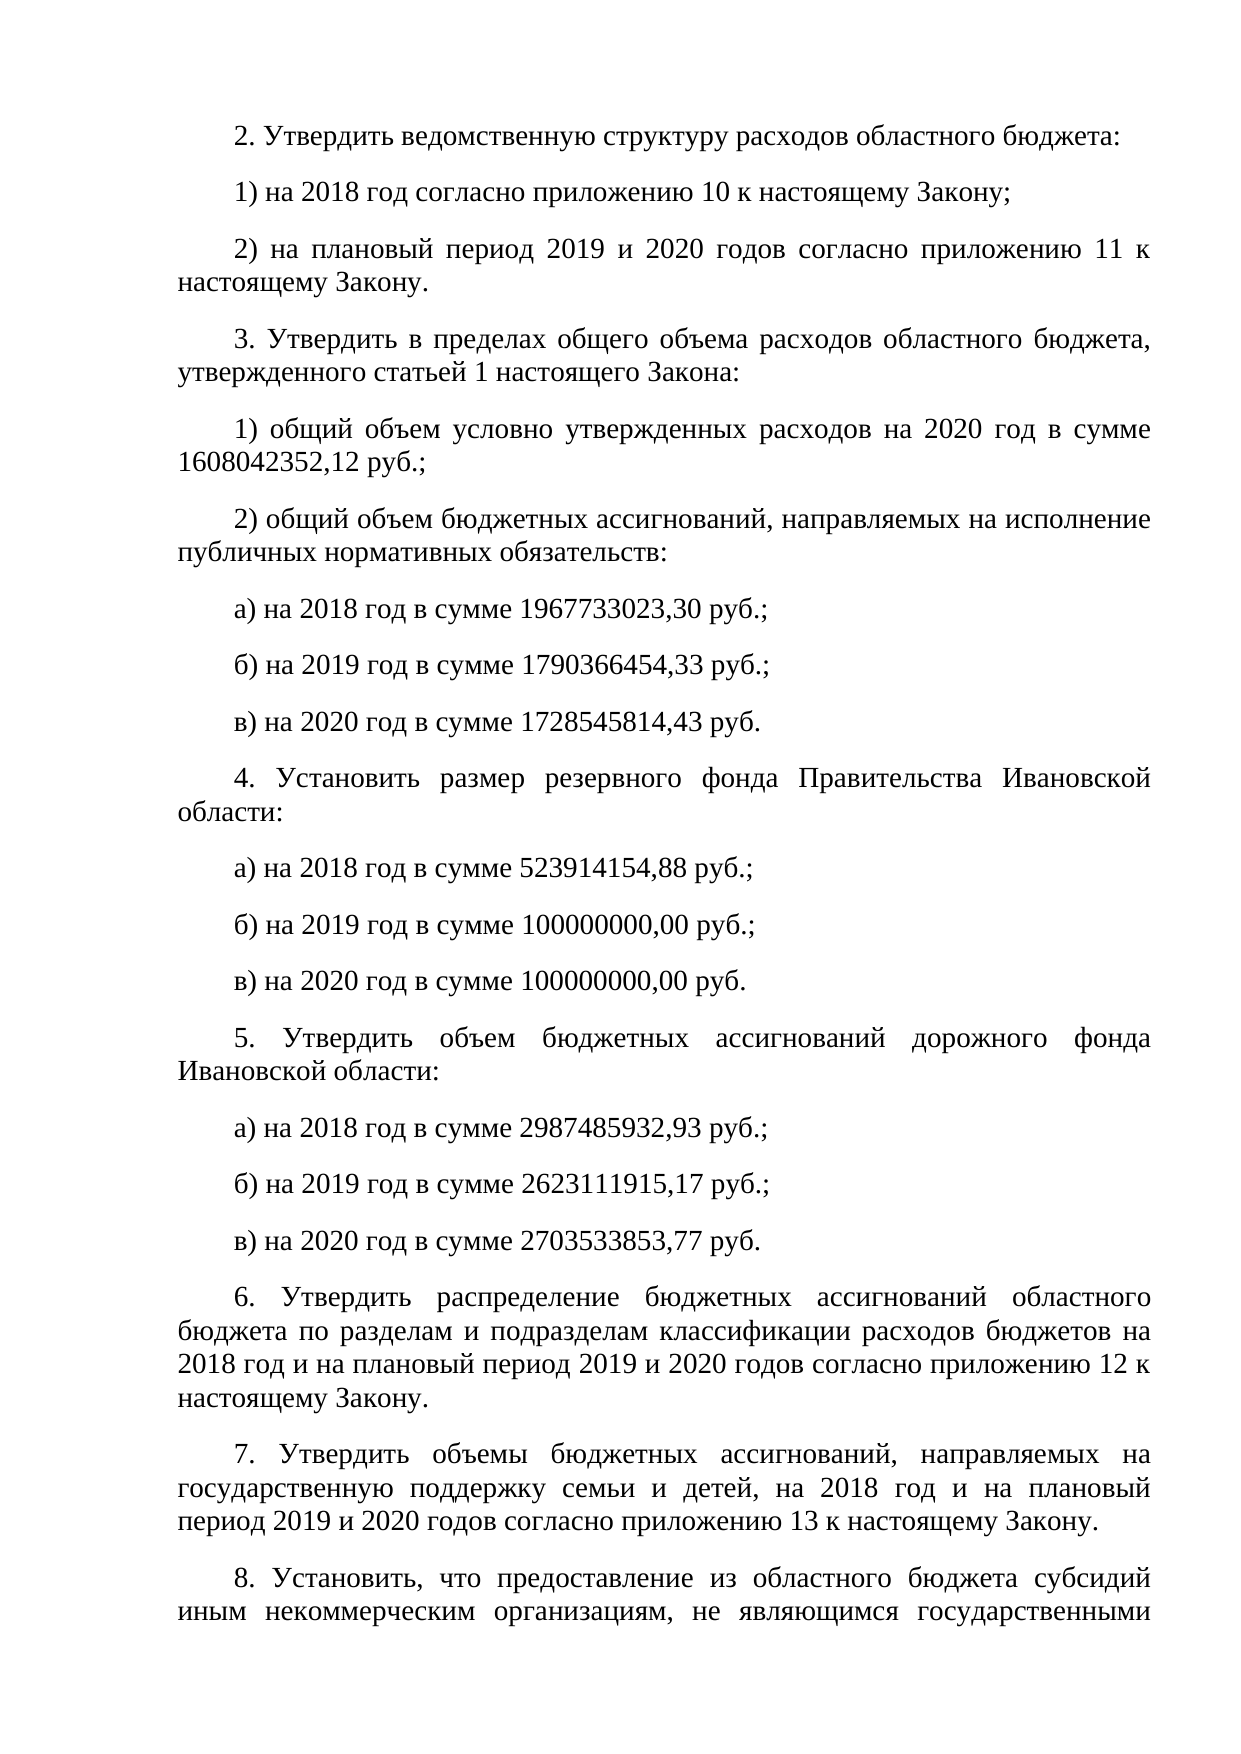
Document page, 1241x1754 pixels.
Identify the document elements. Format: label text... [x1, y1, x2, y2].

text 3. Утвердить в пределах общего объема расходов областного бюджета, утвержденного статьей 1 настоящего Закона: [177, 321, 1152, 388]
text 7. Утвердить объемы бюджетных ассигнований, направляемых на государственную поддержку семьи и детей, на 2018 год и на плановый период 2019 и 2020 годов согласно приложению 13 к настоящему Закону. [177, 1436, 1152, 1537]
text 6. Утвердить распределение бюджетных ассигнований областного бюджета по разделам и подразделам классификации расходов бюджетов на 2018 год и на плановый период 2019 и 2020 годов согласно приложению 12 к настоящему Закону. [177, 1279, 1152, 1413]
text а) на 2018 год в сумме 523914154,88 руб.; [177, 850, 1152, 884]
text а) на 2018 год в сумме 2987485932,93 руб.; [177, 1110, 1152, 1143]
text в) на 2020 год в сумме 100000000,00 руб. [177, 963, 1152, 997]
text 2. Утвердить ведомственную структуру расходов областного бюджета: [177, 118, 1152, 152]
text в) на 2020 год в сумме 1728545814,43 руб. [177, 704, 1152, 737]
text 1) общий объем условно утвержденных расходов на 2020 год в сумме 1608042352,12 руб.; [177, 411, 1152, 478]
text 2) общий объем бюджетных ассигнований, направляемых на исполнение публичных нормативных обязательств: [177, 501, 1152, 568]
text в) на 2020 год в сумме 2703533853,77 руб. [177, 1223, 1152, 1256]
text б) на 2019 год в сумме 2623111915,17 руб.; [177, 1166, 1152, 1200]
text б) на 2019 год в сумме 100000000,00 руб.; [177, 907, 1152, 940]
text б) на 2019 год в сумме 1790366454,33 руб.; [177, 647, 1152, 681]
text 5. Утвердить объем бюджетных ассигнований дорожного фонда Ивановской области: [177, 1020, 1152, 1087]
text а) на 2018 год в сумме 1967733023,30 руб.; [177, 591, 1152, 624]
text 1) на 2018 год согласно приложению 10 к настоящему Закону; [177, 174, 1152, 208]
text 4. Установить размер резервного фонда Правительства Ивановской области: [177, 760, 1152, 827]
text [177, 1560, 1152, 1627]
text 2) на плановый период 2019 и 2020 годов согласно приложению 11 к настоящему Закону. [177, 231, 1152, 298]
